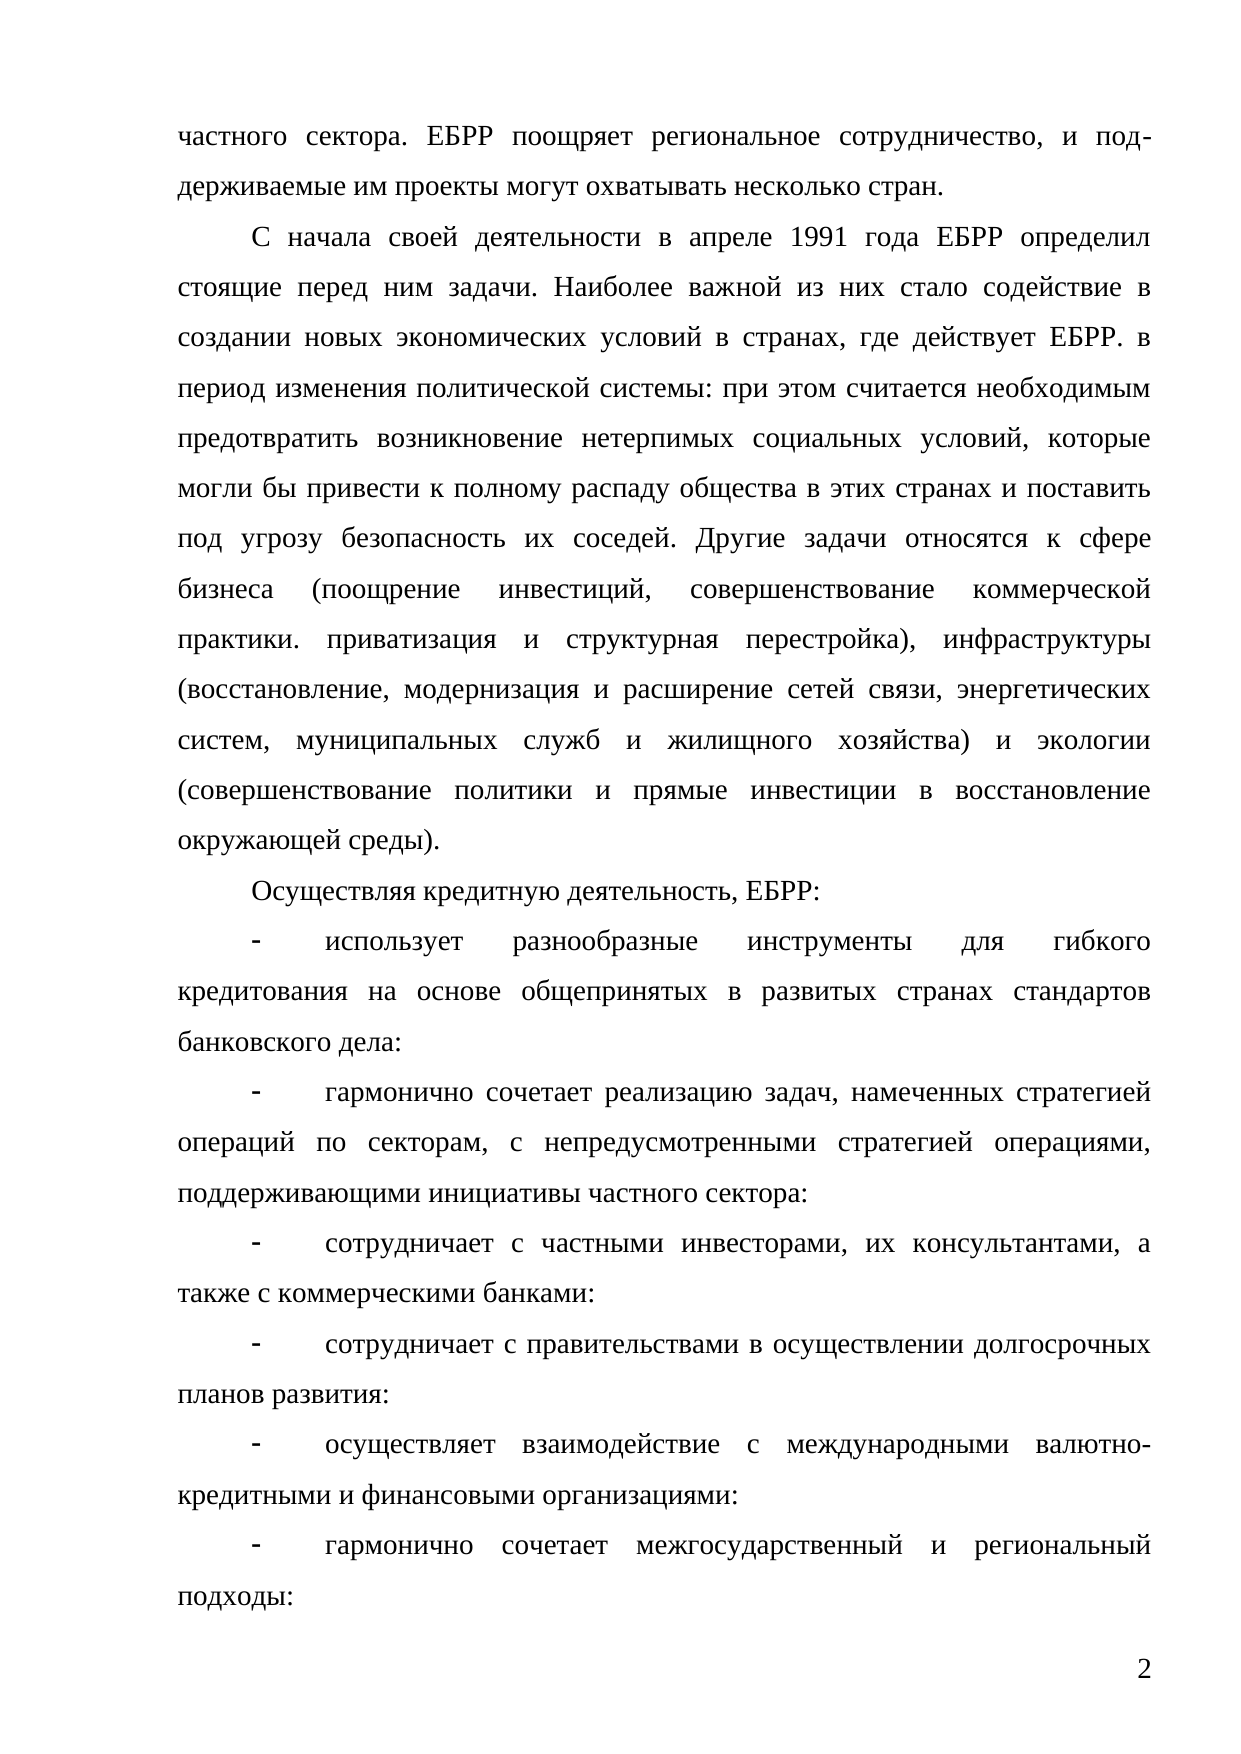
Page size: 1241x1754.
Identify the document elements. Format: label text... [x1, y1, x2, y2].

list использует разнообразные инструменты для гибкого кредитования на основе общепринятых в развитых странах стандартов банковского дела: [177, 923, 1152, 1057]
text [177, 118, 1152, 202]
list сотрудничает с частными инвесторами, их консультантами, а также с коммерческими банками: [177, 1225, 1152, 1309]
list сотрудничает с правительствами в осуществлении долгосрочных планов развития: [177, 1326, 1152, 1410]
list гармонично сочетает реализацию задач, намеченных стратегией операций по секторам, с непредусмотренными стратегией операциями, поддерживающими инициативы частного сектора: [177, 1074, 1152, 1208]
list гармонично сочетает межгосударственный и региональный подходы: [177, 1527, 1152, 1611]
text Осуществляя кредитную деятельность, ЕБРР: [177, 873, 1152, 906]
list осуществляет взаимодействие с международными валютно-кредитными и финансовыми организациями: [177, 1427, 1152, 1511]
text С начала своей деятельности в апреле 1991 года ЕБРР определил стоящие перед ним задачи. Наиболее важной из них стало содействие в создании новых экономических условий в странах, где действует ЕБРР. в период изменения политической системы: при этом считается необходимым предотвратить возникновение нетерпимых социальных условий, которые могли бы привести к полному распаду общества в этих странах и поставить под угрозу безопасность их соседей. Другие задачи относятся к сфере бизнеса (поощрение инвестиций, совершенствование коммерческой практики. приватизация и структурная перестройка), инфраструктуры (восстановление, модернизация и расширение сетей связи, энергетических систем, муниципальных служб и жилищного хозяйства) и экологии (совершенствование политики и прямые инвестиции в восстановление окружающей среды). [177, 219, 1152, 856]
